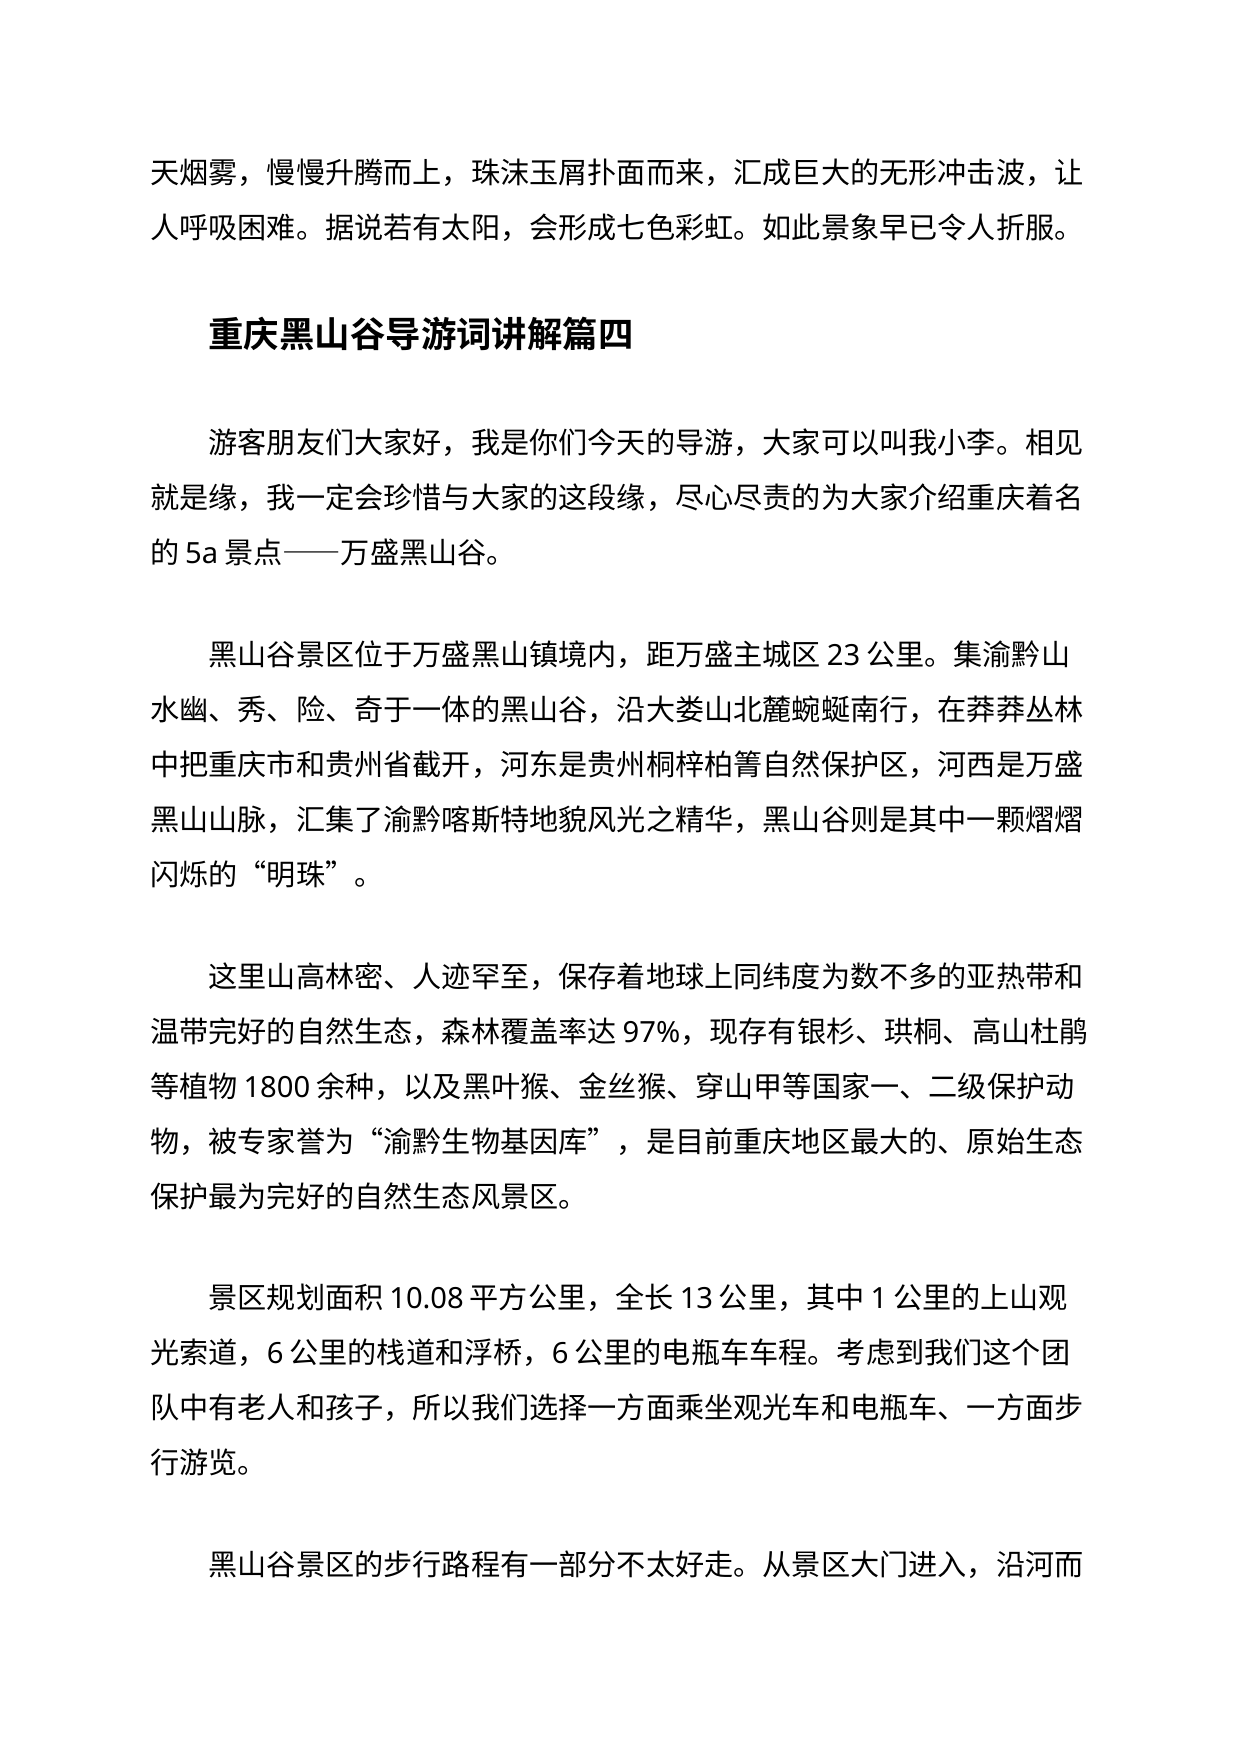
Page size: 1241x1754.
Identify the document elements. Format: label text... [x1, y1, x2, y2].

text 景区规划面积10.08平方公里，全长13公里，其中1公里的上山观光索道，6公里的栈道和浮桥，6公里的电瓶车车程。考虑到我们这个团队中有老人和孩子，所以我们选择一方面乘坐观光车和电瓶车、一方面步行游览。 [150, 1275, 1090, 1482]
text 这里山高林密、人迹罕至，保存着地球上同纬度为数不多的亚热带和温带完好的自然生态，森林覆盖率达97%，现存有银杉、珙桐、高山杜鹃等植物1800余种，以及黑叶猴、金丝猴、穿山甲等国家一、二级保护动物，被专家誉为“渝黔生物基因库”，是目前重庆地区最大的、原始生态保护最为完好的自然生态风景区。 [150, 953, 1090, 1215]
text 黑山谷景区位于万盛黑山镇境内，距万盛主城区23公里。集渝黔山水幽、秀、险、奇于一体的黑山谷，沿大娄山北麓蜿蜒南行，在莽莽丛林中把重庆市和贵州省截开，河东是贵州桐梓柏箐自然保护区，河西是万盛黑山山脉，汇集了渝黔喀斯特地貌风光之精华，黑山谷则是其中一颗熠熠闪烁的“明珠”。 [150, 632, 1090, 894]
text 重庆黑山谷导游词讲解篇四 [150, 307, 1090, 358]
text 游客朋友们大家好，我是你们今天的导游，大家可以叫我小李。相见就是缘，我一定会珍惜与大家的这段缘，尽心尽责的为大家介绍重庆着名的5a景点——万盛黑山谷。 [150, 420, 1090, 572]
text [150, 1542, 1090, 1584]
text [150, 150, 1090, 247]
